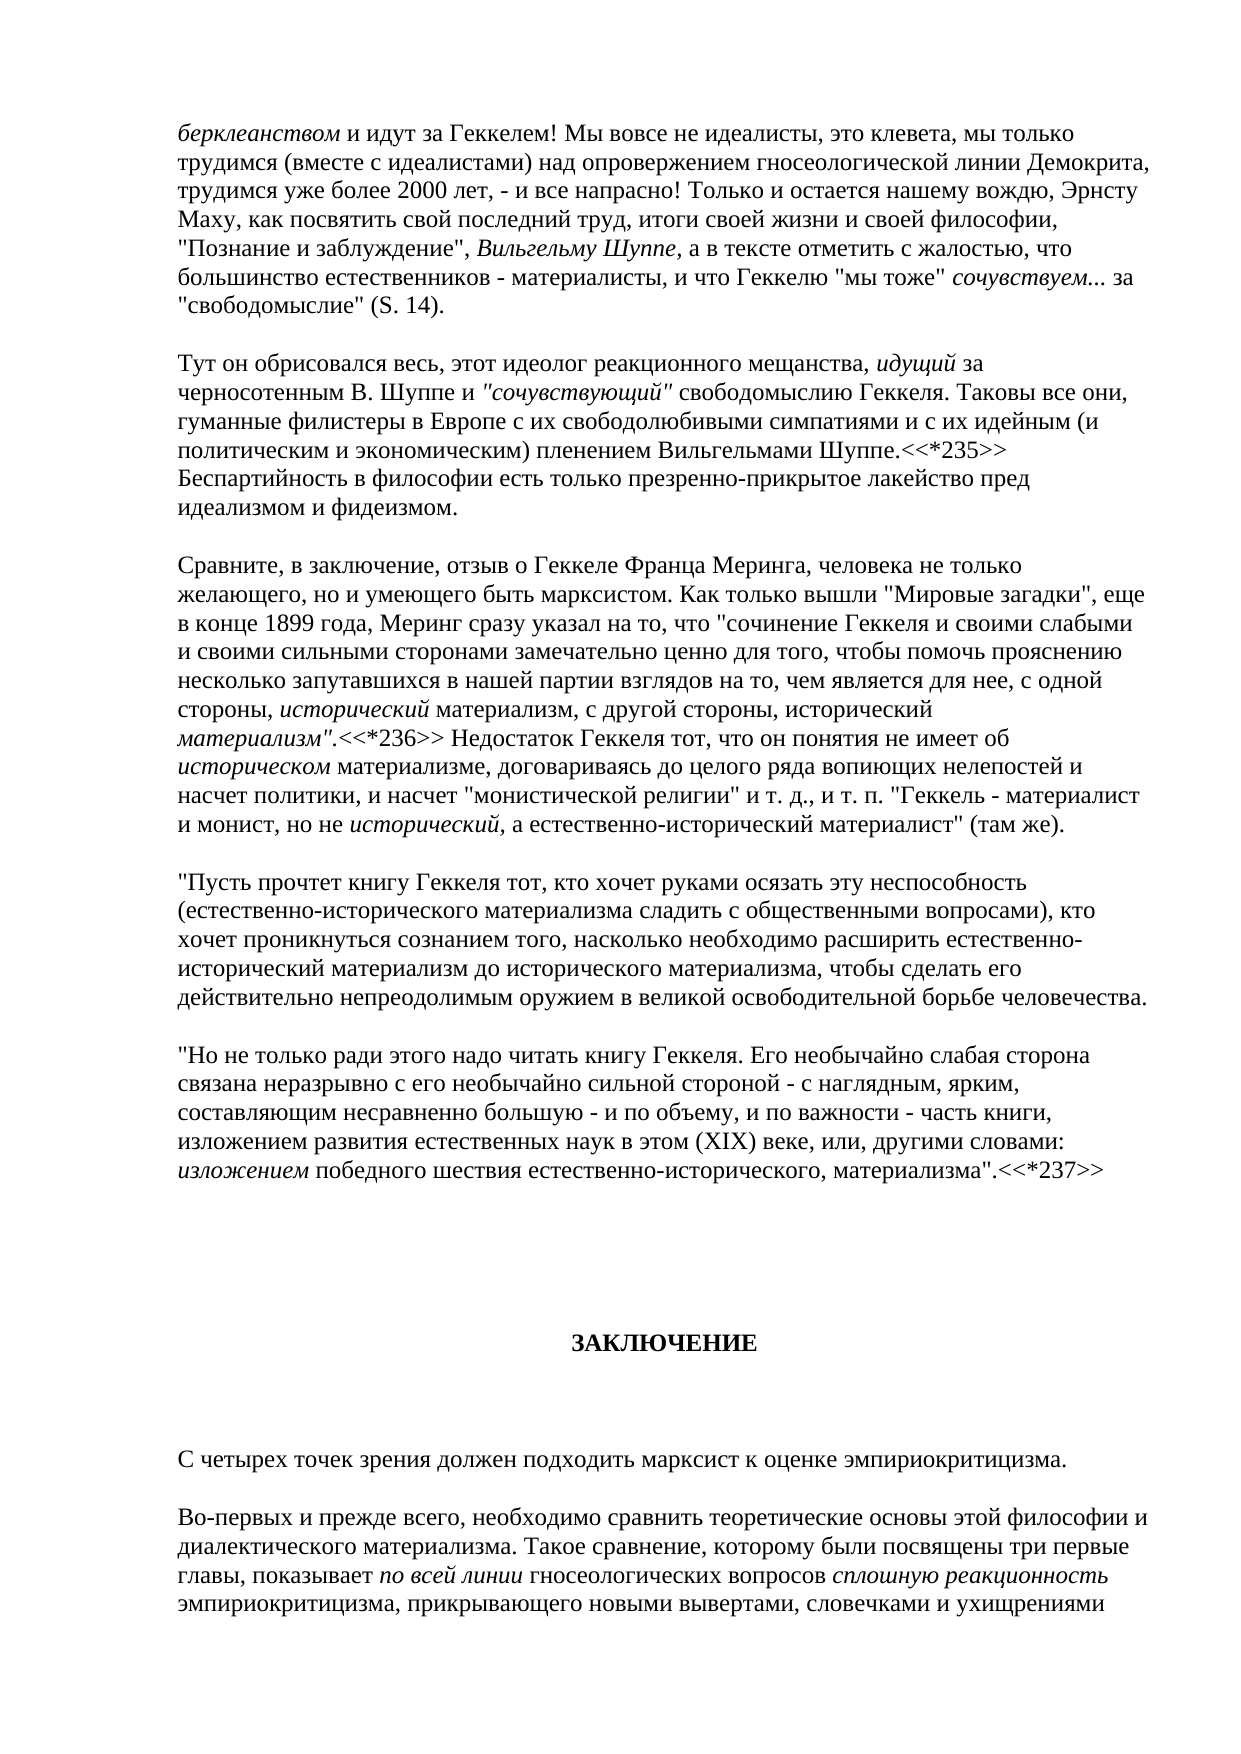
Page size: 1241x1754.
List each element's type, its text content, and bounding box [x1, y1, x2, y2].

text Тут он обрисовался весь, этот идеолог реакционного мещанства, идущий за черносотенным В. Шуппе и "сочувствующий" свободомыслию Геккеля. Таковы все они, гуманные филистеры в Европе с их свободолюбивыми симпатиями и с их идейным (и политическим и экономическим) пленением Вильгельмами Шуппе.<<*235>> Беспартийность в философии есть только презренно-прикрытое лакейство пред идеализмом и фидеизмом. [177, 348, 1152, 521]
text ЗАКЛЮЧЕНИЕ [177, 1328, 1152, 1357]
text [177, 1502, 1152, 1617]
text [177, 118, 1152, 319]
text "Но не только ради этого надо читать книгу Геккеля. Его необычайно слабая сторона связана неразрывно с его необычайно сильной стороной - с наглядным, ярким, составляющим несравненно большую - и по объему, и по важности - часть книги, изложением развития естественных наук в этом (XIX) веке, или, другими словами: изложением победного шествия естественно-исторического, материализма".<<*237>> [177, 1040, 1152, 1183]
text Сравните, в заключение, отзыв о Геккеле Франца Меринга, человека не только желающего, но и умеющего быть марксистом. Как только вышли "Мировые загадки", еще в конце 1899 года, Меринг сразу указал на то, что "сочинение Геккеля и своими слабыми и своими сильными сторонами замечательно ценно для того, чтобы помочь прояснению несколько запутавшихся в нашей партии взглядов на то, чем является для нее, с одной стороны, исторический материализм, с другой стороны, исторический материализм".<<*236>> Недостаток Геккеля тот, что он понятия не имеет об историческом материализме, договариваясь до целого ряда вопиющих нелепостей и насчет политики, и насчет "монистической религии" и т. д., и т. п. "Геккель - материалист и монист, но не исторический, а естественно-исторический материалист" (там же). [177, 550, 1152, 838]
text С четырех точек зрения должен подходить марксист к оценке эмпириокритицизма. [177, 1444, 1152, 1473]
text "Пусть прочтет книгу Геккеля тот, кто хочет руками осязать эту неспособность (естественно-исторического материализма сладить с общественными вопросами), кто хочет проникнуться сознанием того, насколько необходимо расширить естественно-исторический материализм до исторического материализма, чтобы сделать его действительно непреодолимым оружием в великой освободительной борьбе человечества. [177, 867, 1152, 1011]
